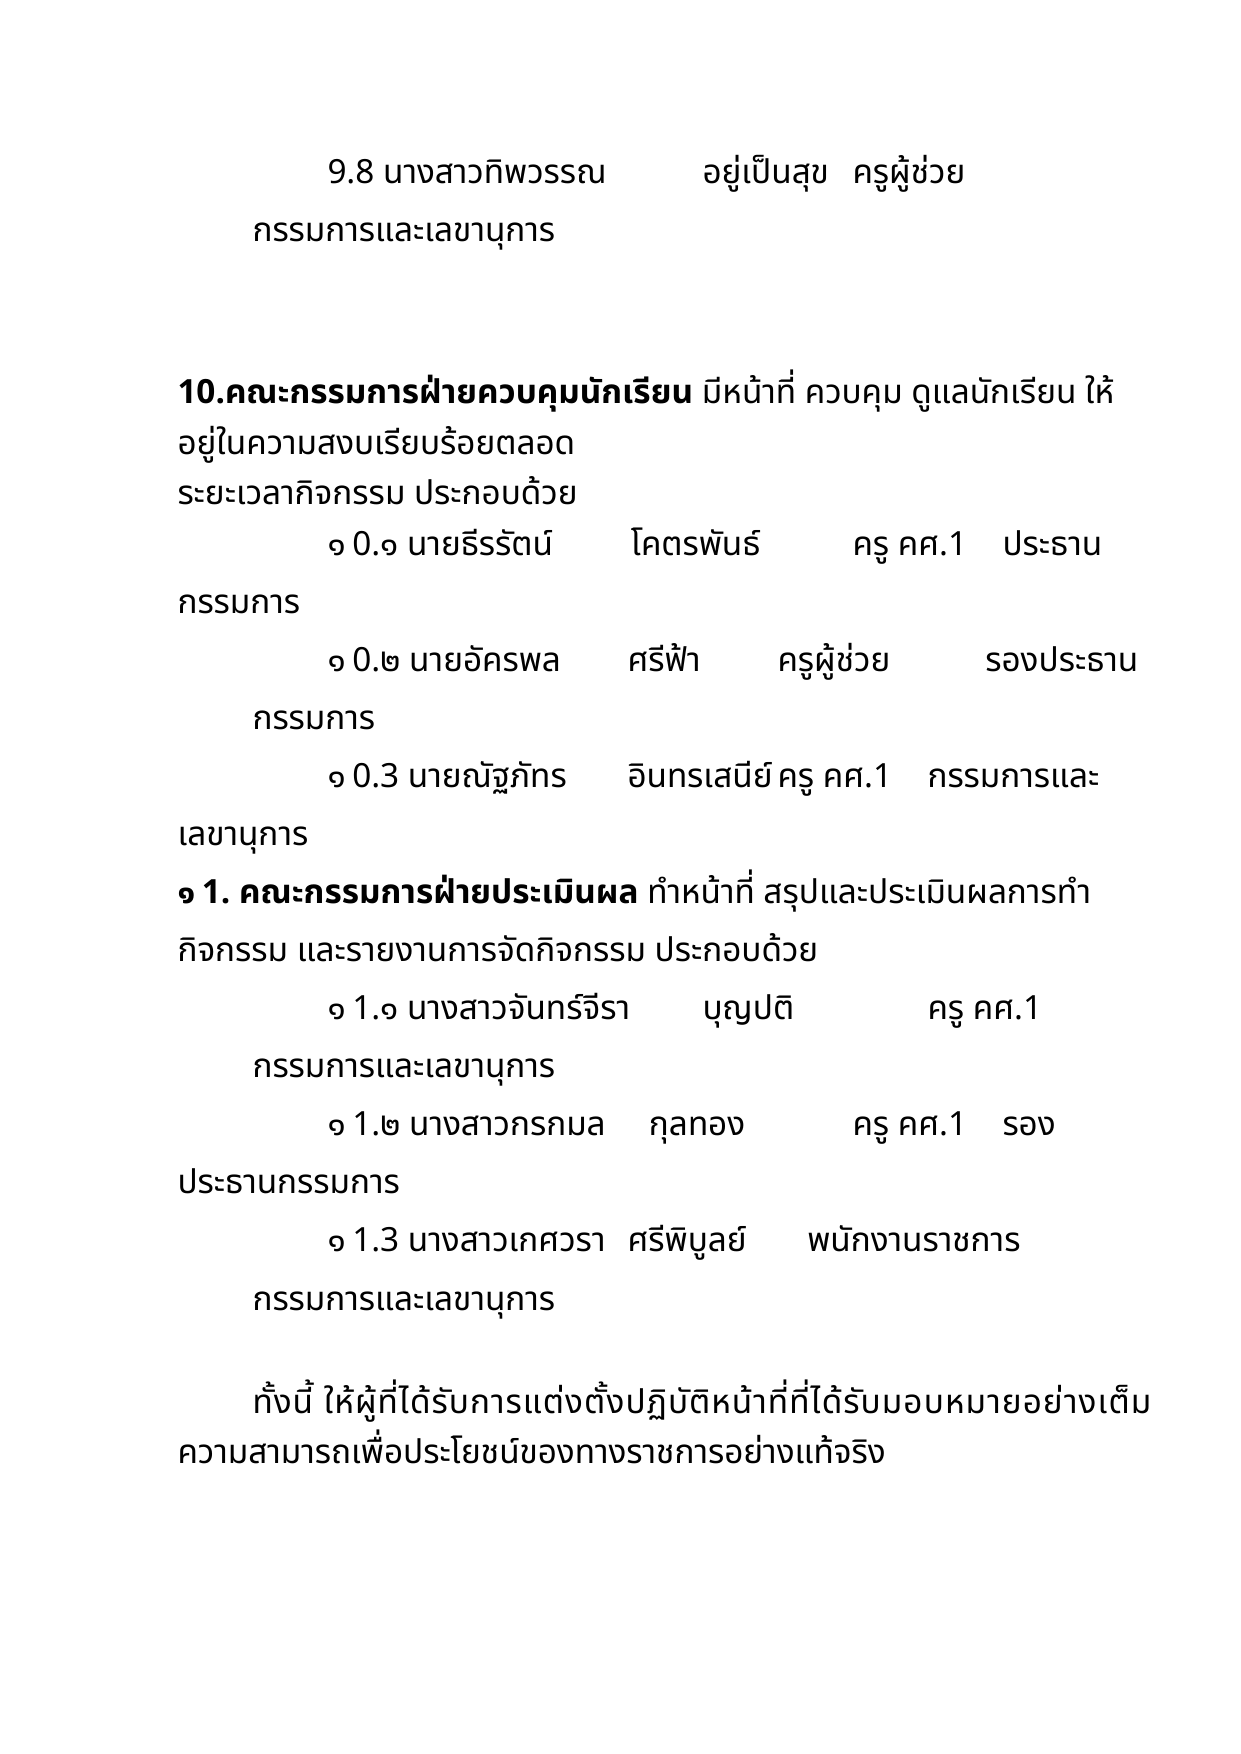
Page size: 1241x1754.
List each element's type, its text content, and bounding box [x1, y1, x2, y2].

text ทั้งนี้ ให้ผู้ที่ได้รับการแต่งตั้งปฏิบัติหน้าที่ที่ได้รับมอบหมายอย่างเต็มความสามารถเพื่อประโยชน์ของทางราชการอย่างแท้จริง [177, 1378, 1152, 1479]
text 9.8 นางสาวทิพวรรณ อยู่เป็นสุข ครูผู้ช่วย กรรมการและเลขานุการ [177, 148, 1152, 256]
text ๑0.๑ นายธีรรัตน์ โคตรพันธ์ ครู คศ.1 ประธานกรรมการ [177, 520, 1152, 628]
text ๑1.๒ นางสาวกรกมล กุลทอง ครู คศ.1 รองประธานกรรมการ [177, 1100, 1152, 1209]
text ๑1.๑ นางสาวจันทร์จีรา บุญปติ ครู คศ.1 กรรมการและเลขานุการ [177, 984, 1152, 1093]
text 10.คณะกรรมการฝ่ายควบคุมนักเรียน มีหน้าที่ ควบคุม ดูแลนักเรียน ให้อยู่ในความสงบเรียบร้อยตลอด [177, 368, 1152, 469]
text ๑0.3 นายณัฐภัทร อินทรเสนีย์ ครู คศ.1 กรรมการและเลขานุการ [177, 752, 1152, 860]
text ๑1. คณะกรรมการฝ่ายประเมินผล ทำหน้าที่ สรุปและประเมินผลการทำกิจกรรม และรายงานการจัดกิจกรรม ประกอบด้วย [177, 868, 1152, 976]
text ๑0.๒ นายอัครพล ศรีฟ้า ครูผู้ช่วย รองประธานกรรมการ [252, 636, 1152, 744]
text ระยะเวลากิจกรรม ประกอบด้วย [177, 469, 1152, 520]
text ๑1.3 นางสาวเกศวรา ศรีพิบูลย์ พนักงานราชการ กรรมการและเลขานุการ [177, 1216, 1152, 1325]
